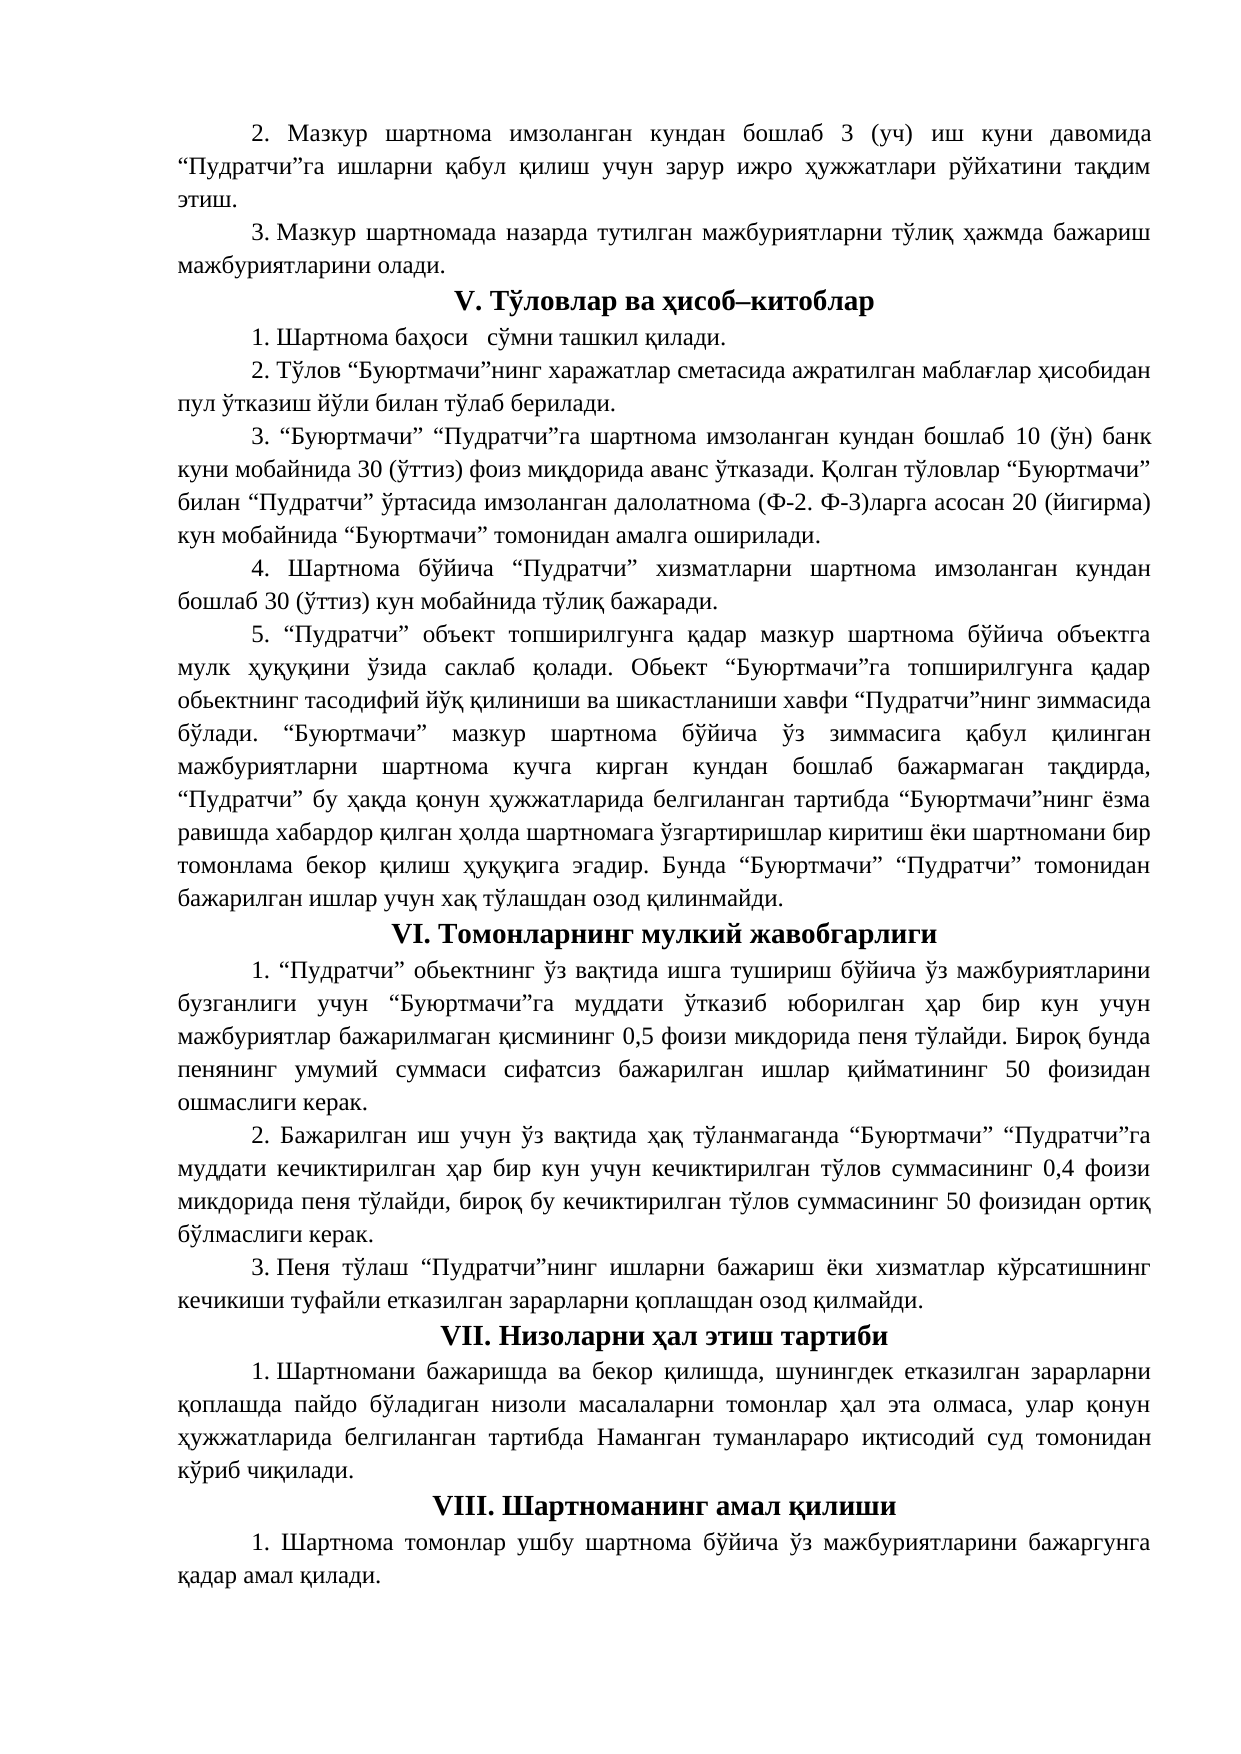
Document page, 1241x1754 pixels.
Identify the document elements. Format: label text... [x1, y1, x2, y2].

text 2. Бажарилган иш учун ўз вақтида ҳақ тўланмаганда “Буюртмачи” “Пудратчи”га муддати кечиктирилган ҳар бир кун учун кечиктирилган тўлов суммасининг 0,4 фоизи микдорида пеня тўлайди, бироқ бу кечиктирилган тўлов суммасининг 50 фоизидан ортиқ бўлмаслиги керак. [177, 1120, 1152, 1248]
text 1. Шартнома томонлар ушбу шартнома бўйича ўз мажбуриятларини бажаргунга қадар амал қилади. [177, 1527, 1152, 1589]
text VII. Низоларни ҳал этиш тартиби [177, 1318, 1152, 1351]
text 3. “Буюртмачи” “Пудратчи”га шартнома имзоланган кундан бошлаб 10 (ўн) банк куни мобайнида 30 (ўттиз) фоиз миқдорида аванс ўтказади. Қолган тўловлар “Буюртмачи” билан “Пудратчи” ўртасида имзоланган далолатнома (Ф-2. Ф-3)ларга асосан 20 (йигирма) кун мобайнида “Буюртмачи” томонидан амалга оширилади. [177, 421, 1152, 549]
text 2. Тўлов “Буюртмачи”нинг харажатлар сметасида ажратилган маблағлар ҳисобидан пул ўтказиш йўли билан тўлаб берилади. [177, 355, 1152, 417]
text 3. Пеня тўлаш “Пудратчи”нинг ишларни бажариш ёки хизматлар кўрсатишнинг кечикиши туфайли етказилган зарарларни қоплашдан озод қилмайди. [177, 1252, 1152, 1314]
text 4. Шартнома бўйича “Пудратчи” хизматларни шартнома имзоланган кундан бошлаб 30 (ўттиз) кун мобайнида тўлиқ бажаради. [177, 553, 1152, 615]
text VI. Томонларнинг мулкий жавобгарлиги [177, 916, 1152, 950]
text 1. Шартномани бажаришда ва бекор қилишда, шунингдек етказилган зарарларни қоплашда пайдо бўладиган низоли масалаларни томонлар ҳал эта олмаса, улар қонун ҳужжатларида белгиланган тартибда Наманган туманлараро иқтисодий суд томонидан кўриб чиқилади. [177, 1356, 1152, 1484]
text 1. “Пудратчи” обьектнинг ўз вақтида ишга тушириш бўйича ўз мажбуриятларини бузганлиги учун “Буюртмачи”га муддати ўтказиб юборилган ҳар бир кун учун мажбуриятлар бажарилмаган қисмининг 0,5 фоизи микдорида пеня тўлайди. Бироқ бунда пенянинг умумий суммаси сифатсиз бажарилган ишлар қийматининг 50 фоизидан ошмаслиги керак. [177, 955, 1152, 1116]
text 1. Шартнома баҳоси сўмни ташкил қилади. [177, 322, 1152, 351]
text VIII. Шартноманинг амал қилиши [177, 1488, 1152, 1522]
text V. Тўловлар ва ҳисоб–китоблар [177, 283, 1152, 317]
text 3. Мазкур шартномада назарда тутилган мажбуриятларни тўлиқ ҳажмда бажариш мажбуриятларини олади. [177, 217, 1152, 279]
text 5. “Пудратчи” объект топширилгунга қадар мазкур шартнома бўйича объектга мулк ҳуқуқини ўзида саклаб қолади. Обьект “Буюртмачи”га топширилгунга қадар обьектнинг тасодифий йўқ қилиниши ва шикастланиши хавфи “Пудратчи”нинг зиммасида бўлади. “Буюртмачи” мазкур шартнома бўйича ўз зиммасига қабул қилинган мажбуриятларни шартнома кучга кирган кундан бошлаб бажармаган тақдирда, “Пудратчи” бу ҳақда қонун ҳужжатларида белгиланган тартибда “Буюртмачи”нинг ёзма равишда хабардор қилган ҳолда шартномага ўзгартиришлар киритиш ёки шартномани бир томонлама бекор қилиш ҳуқуқига эгадир. Бунда “Буюртмачи” “Пудратчи” томонидан бажарилган ишлар учун хақ тўлашдан озод қилинмайди. [177, 619, 1152, 912]
text 2. Мазкур шартнома имзоланган кундан бошлаб 3 (уч) иш куни давомида “Пудратчи”га ишларни қабул қилиш учун зарур ижро ҳужжатлари рўйхатини тақдим этиш. [177, 118, 1152, 213]
